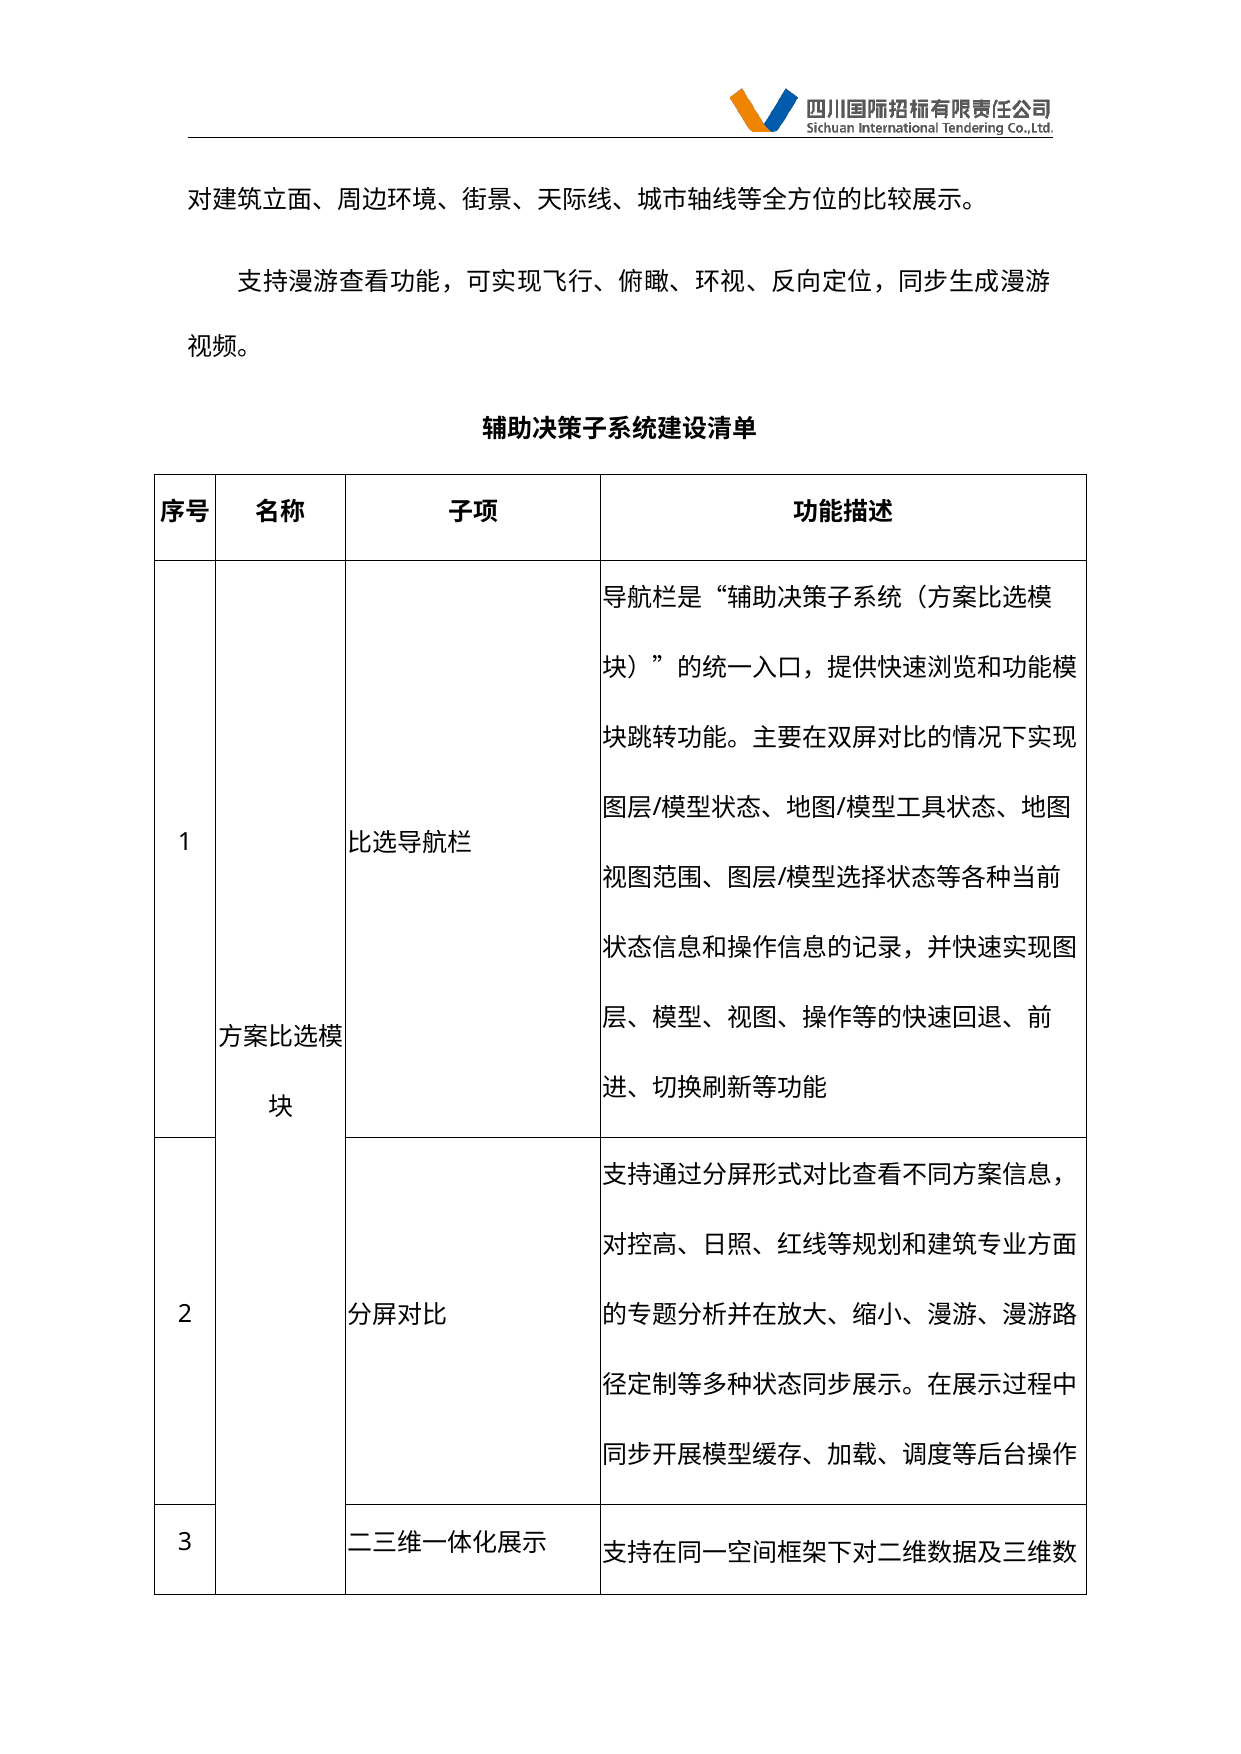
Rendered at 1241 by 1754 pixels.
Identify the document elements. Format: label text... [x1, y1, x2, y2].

table_cell 2 [155, 1138, 215, 1504]
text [187, 165, 1053, 230]
table_cell 方案比选模块 [216, 561, 345, 1594]
table_header 子项 [346, 475, 600, 560]
table_cell 导航栏是“辅助决策子系统（方案比选模块）”的统一入口，提供快速浏览和功能模块跳转功能。主要在双屏对比的情况下实现图层/模型状态、地图/模型工具状态、地图视图范围、图层/模型选择状态等各种当前状态信息和操作信息的记录，并快速实现图层、模型、视图、操作等的快速回退、前进、切换刷新等功能 [601, 561, 1086, 1137]
table_cell 支持通过分屏形式对比查看不同方案信息，对控高、日照、红线等规划和建筑专业方面的专题分析并在放大、缩小、漫游、漫游路径定制等多种状态同步展示。在展示过程中同步开展模型缓存、加载、调度等后台操作 [601, 1138, 1086, 1504]
table_header 功能描述 [601, 475, 1086, 560]
table_cell 比选导航栏 [346, 561, 600, 1137]
text 辅助决策子系统建设清单 [187, 394, 1053, 459]
table_cell 1 [155, 561, 215, 1137]
table_cell 二三维一体化展示 [346, 1505, 600, 1594]
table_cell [601, 1505, 1086, 1594]
table_cell 3 [155, 1505, 215, 1594]
table_header 名称 [216, 475, 345, 560]
table_header 序号 [155, 475, 215, 560]
table_cell 分屏对比 [346, 1138, 600, 1504]
picture [729, 88, 1053, 135]
text 支持漫游查看功能，可实现飞行、俯瞰、环视、反向定位，同步生成漫游视频。 [187, 247, 1053, 377]
